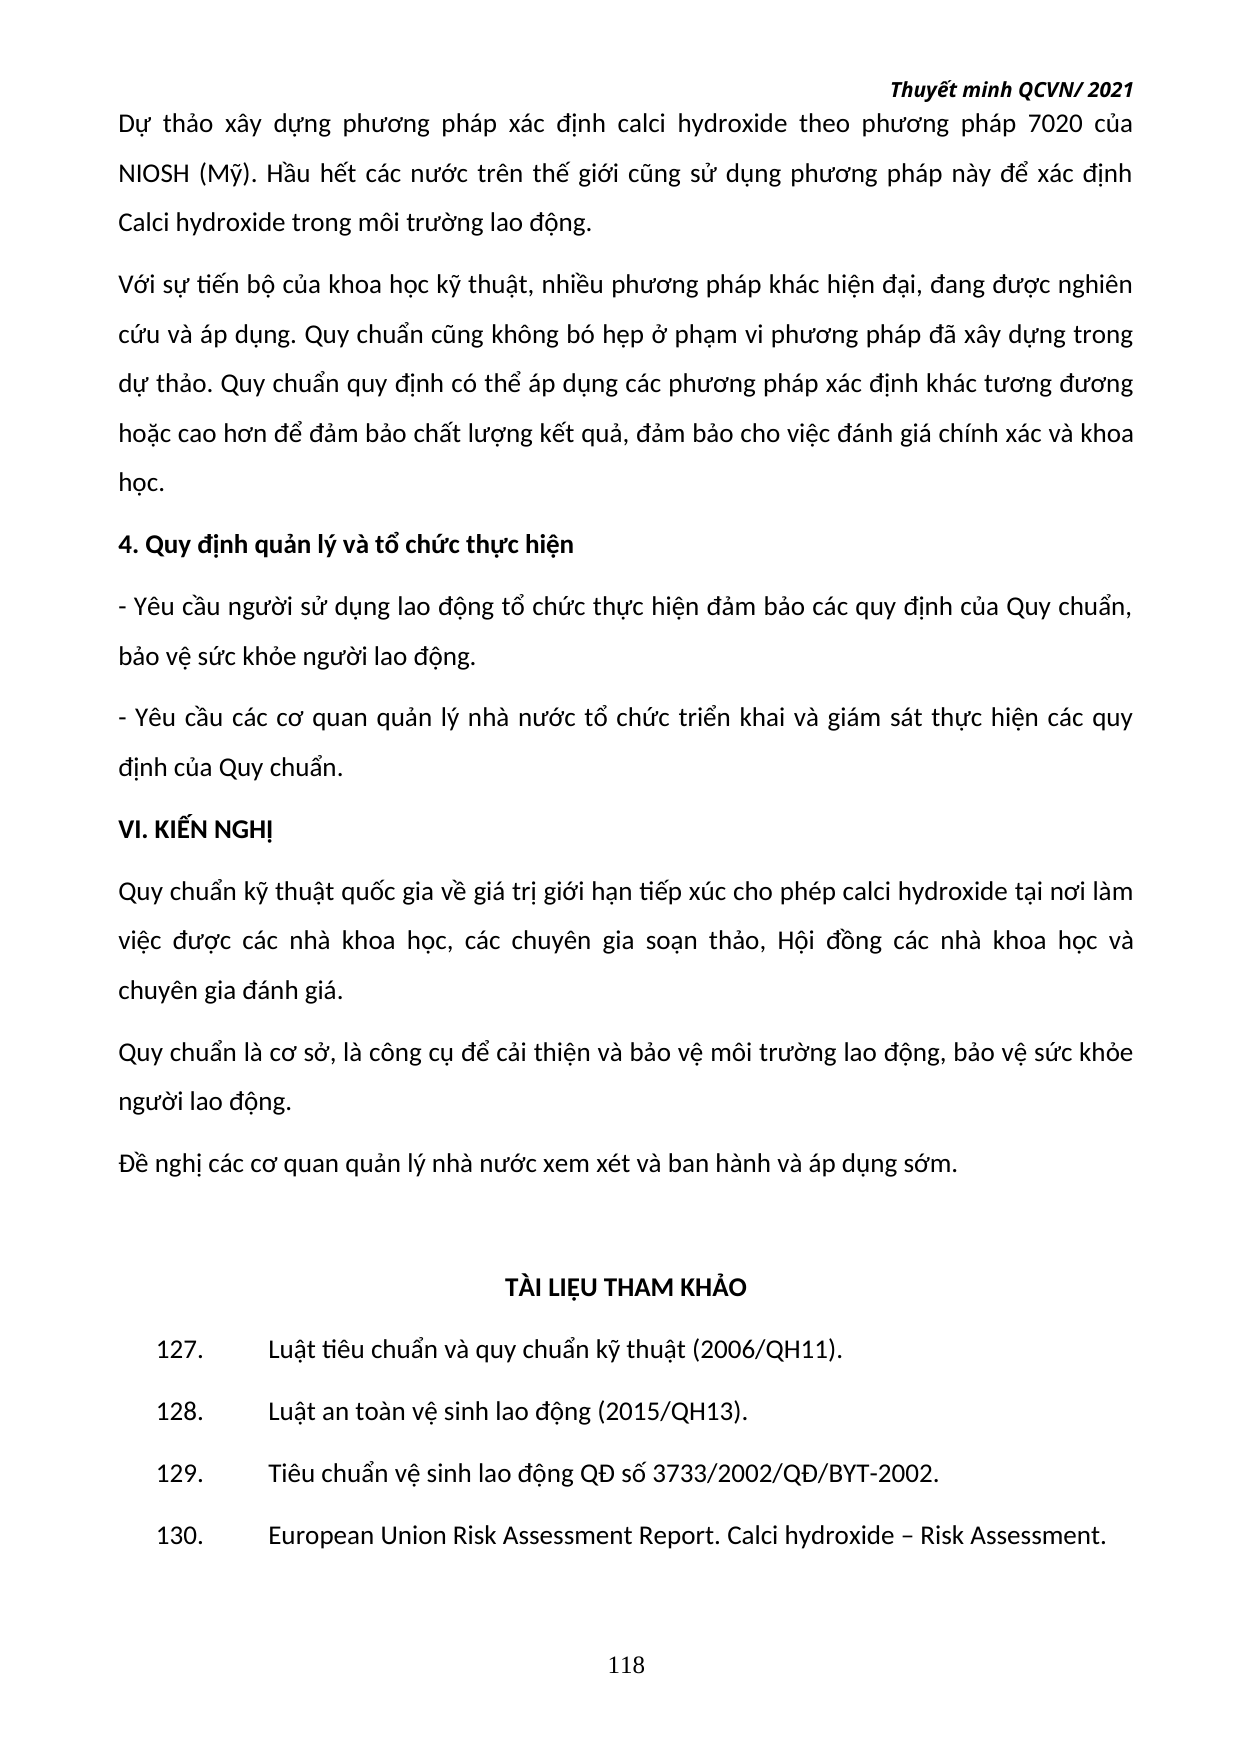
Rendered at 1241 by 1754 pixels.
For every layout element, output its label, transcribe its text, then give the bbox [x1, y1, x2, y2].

list Luật tiêu chuẩn và quy chuẩn kỹ thuật (2006/QH11). [156, 1332, 1134, 1365]
list Luật an toàn vệ sinh lao động (2015/QH13). [156, 1394, 1134, 1427]
text TÀI LIỆU THAM KHẢO [118, 1270, 1134, 1303]
text Với sự tiến bộ của khoa học kỹ thuật, nhiều phương pháp khác hiện đại, đang được nghiên cứu và áp dụng. Quy chuẩn cũng không bó hẹp ở phạm vi phương pháp đã xây dựng trong dự thảo. Quy chuẩn quy định có thể áp dụng các phương pháp xác định khác tương đương hoặc cao hơn để đảm bảo chất lượng kết quả, đảm bảo cho việc đánh giá chính xác và khoa học. [118, 267, 1134, 498]
text - Yêu cầu người sử dụng lao động tổ chức thực hiện đảm bảo các quy định của Quy chuẩn, bảo vệ sức khỏe người lao động. [118, 589, 1134, 672]
text 4. Quy định quản lý và tổ chức thực hiện [118, 527, 1134, 560]
text - Yêu cầu các cơ quan quản lý nhà nước tổ chức triển khai và giám sát thực hiện các quy định của Quy chuẩn. [118, 701, 1134, 783]
text Đề nghị các cơ quan quản lý nhà nước xem xét và ban hành và áp dụng sớm. [118, 1146, 1134, 1179]
text Dự thảo xây dựng phương pháp xác định calci hydroxide theo phương pháp 7020 của NIOSH (Mỹ). Hầu hết các nước trên thế giới cũng sử dụng phương pháp này để xác định Calci hydroxide trong môi trường lao động. [118, 106, 1134, 238]
text VI. KIẾN NGHỊ [118, 812, 1134, 845]
text Quy chuẩn kỹ thuật quốc gia về giá trị giới hạn tiếp xúc cho phép calci hydroxide tại nơi làm việc được các nhà khoa học, các chuyên gia soạn thảo, Hội đồng các nhà khoa học và chuyên gia đánh giá. [118, 874, 1134, 1006]
text Quy chuẩn là cơ sở, là công cụ để cải thiện và bảo vệ môi trường lao động, bảo vệ sức khỏe người lao động. [118, 1035, 1134, 1117]
list European Union Risk Assessment Report. Calci hydroxide – Risk Assessment. [156, 1518, 1134, 1551]
list Tiêu chuẩn vệ sinh lao động QĐ số 3733/2002/QĐ/BYT-2002. [156, 1456, 1134, 1489]
